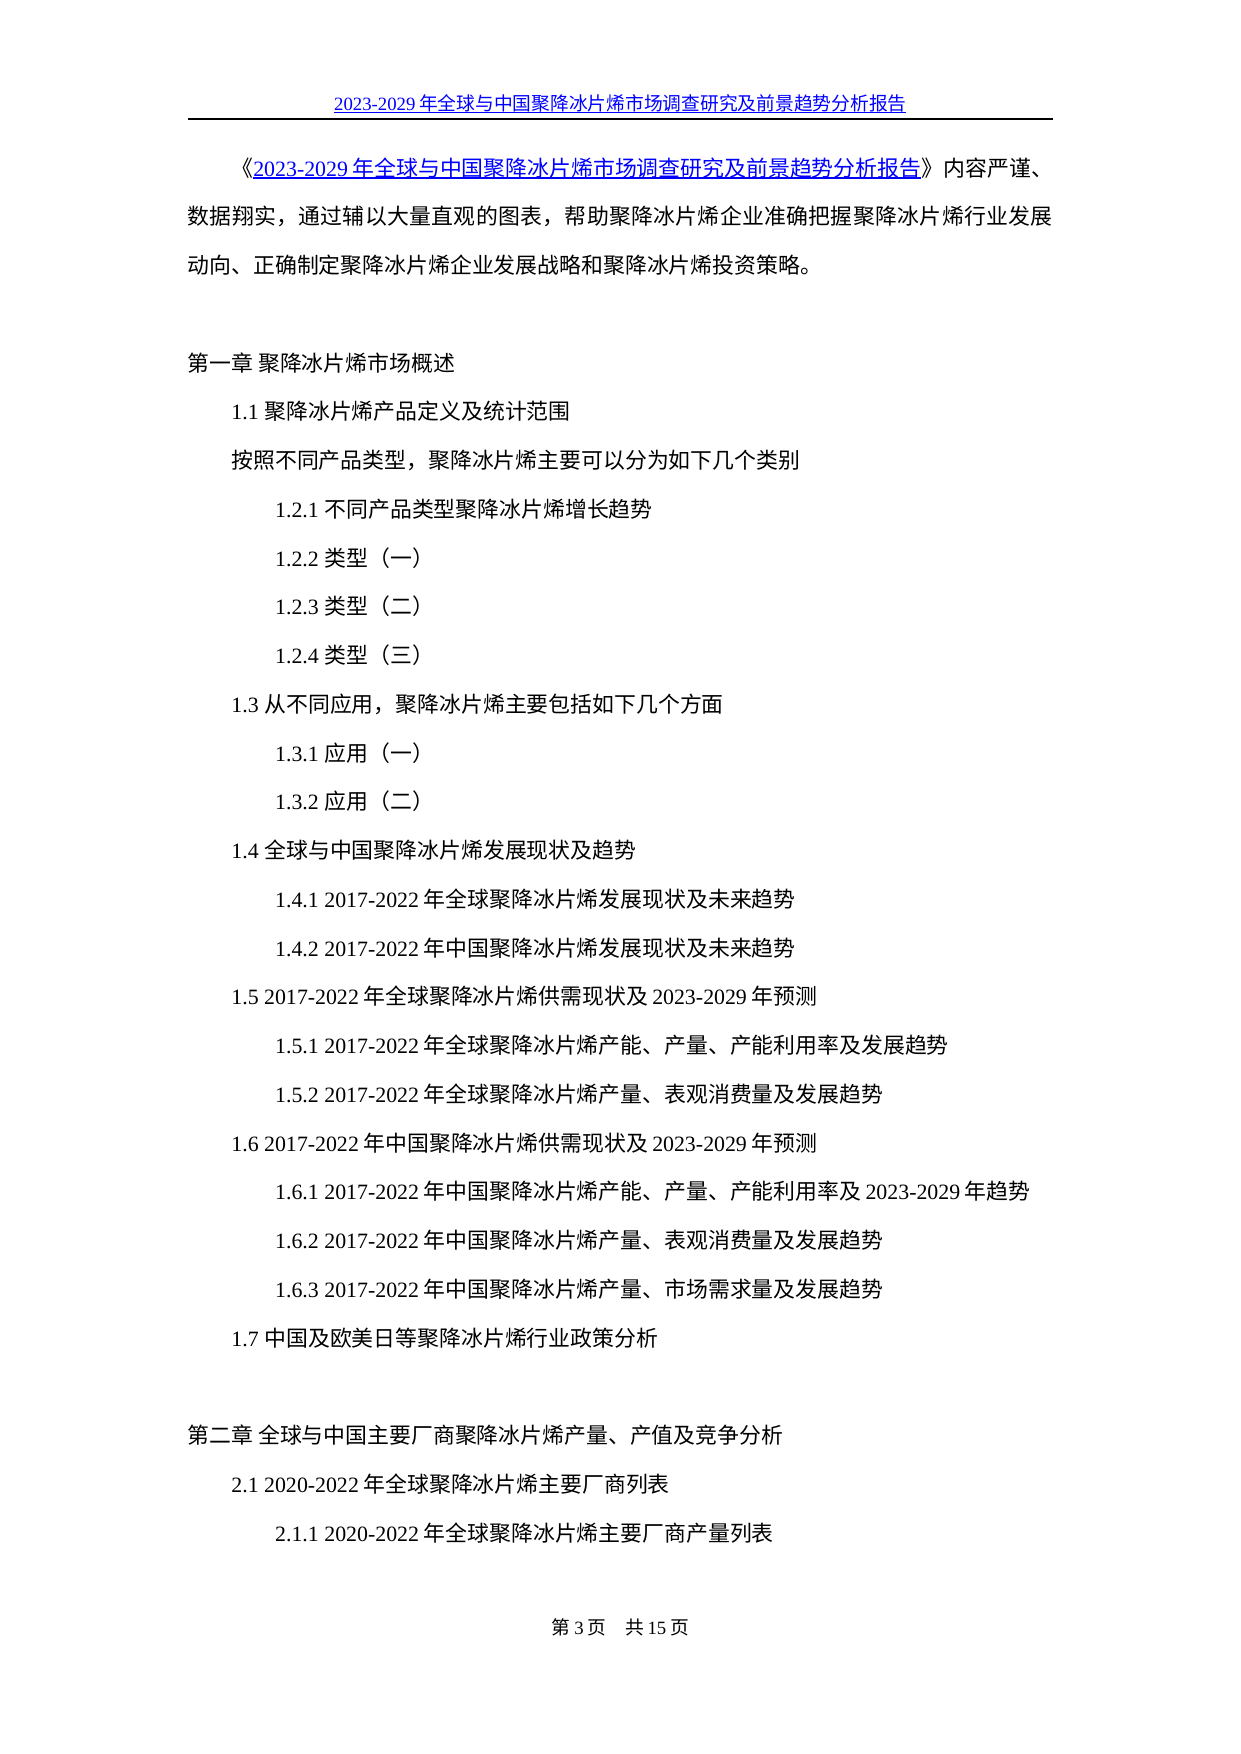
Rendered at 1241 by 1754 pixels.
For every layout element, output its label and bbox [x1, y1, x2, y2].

text [187, 150, 1053, 1548]
